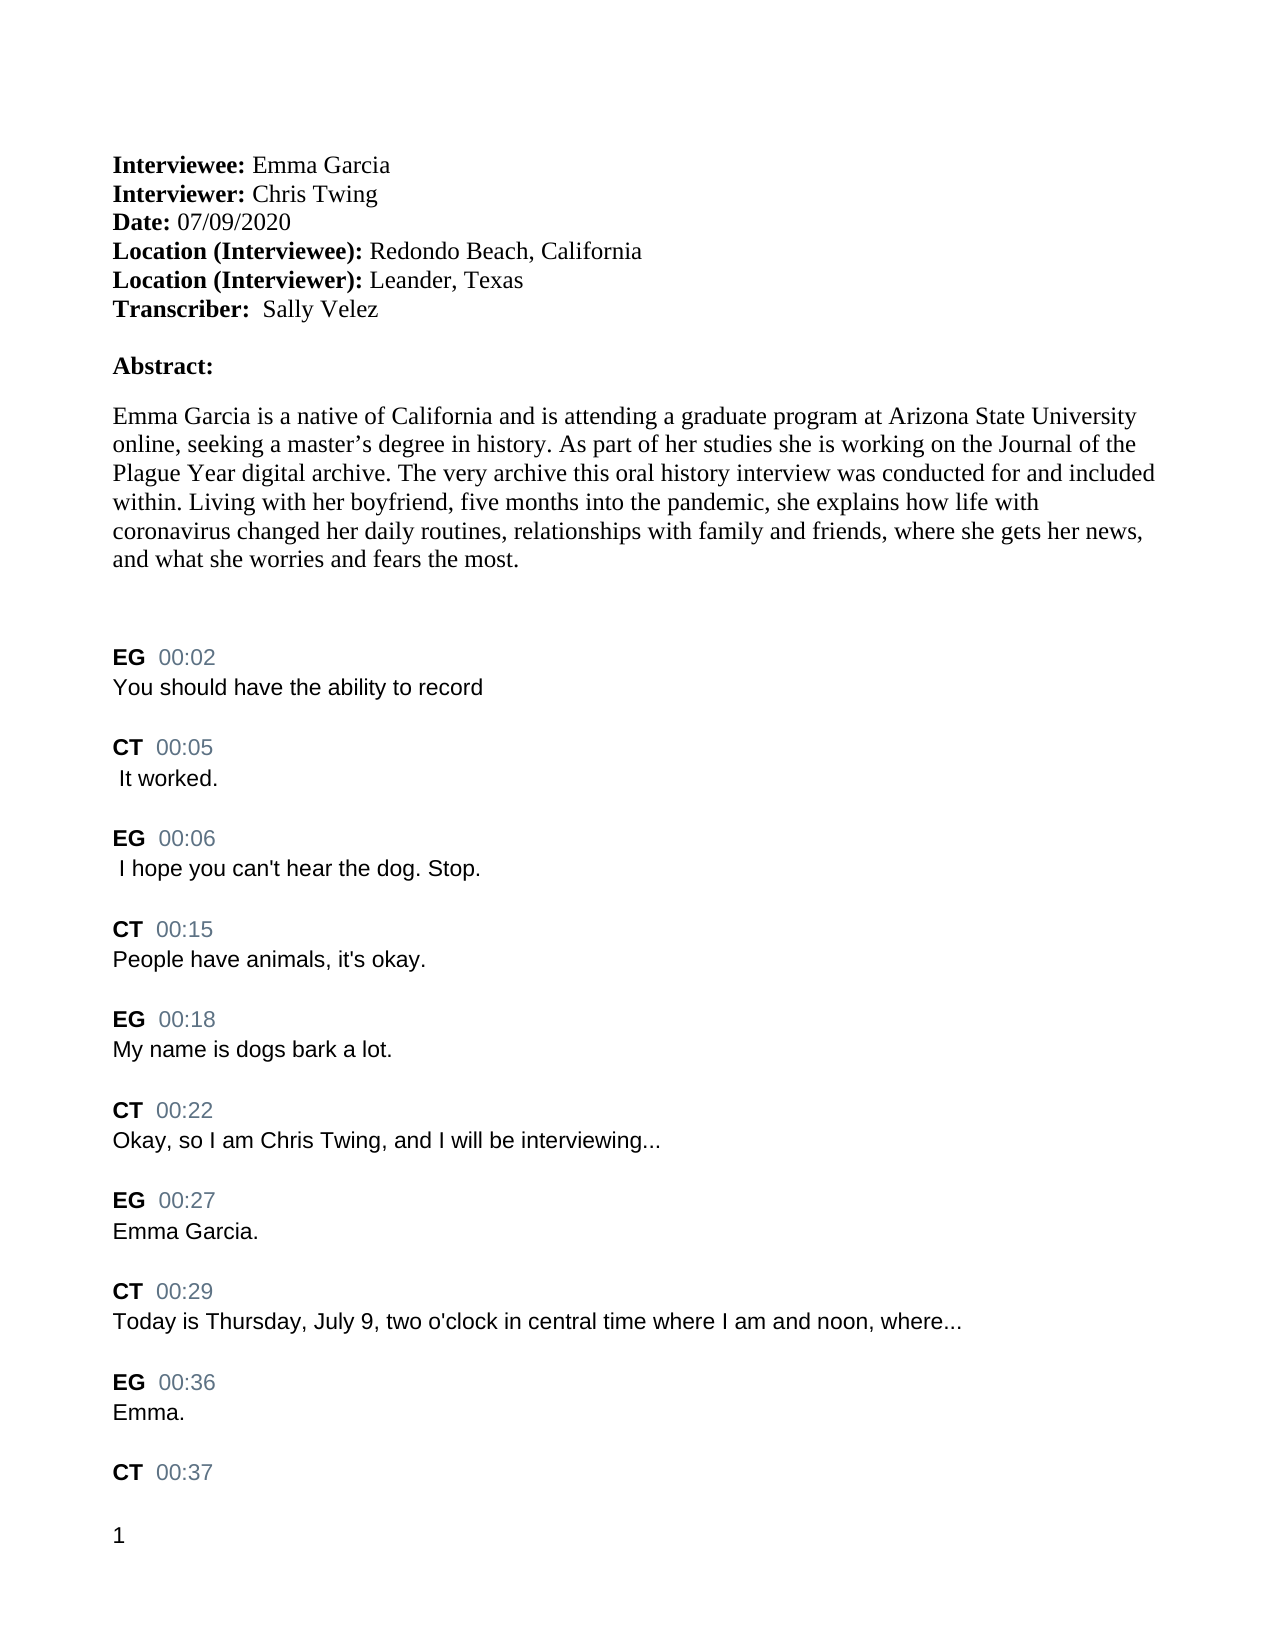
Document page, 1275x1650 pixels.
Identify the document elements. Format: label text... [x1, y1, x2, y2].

text My name is dogs bark a lot. [112, 1036, 1162, 1063]
text Abstract: [112, 351, 1162, 380]
text CT 00:29 [112, 1278, 1162, 1304]
text Location (Interviewee): Redondo Beach, California [112, 236, 1162, 265]
text EG 00:36 [112, 1369, 1162, 1395]
text CT 00:22 [112, 1097, 1162, 1123]
text Emma Garcia is a native of California and is attending a graduate program at Arizona State University online, seeking a master’s degree in history. As part of her studies she is working on the Journal of the Plague Year digital archive. The very archive this oral history interview was conducted for and included within. Living with her boyfriend, five months into the pandemic, she explains how life with coronavirus changed her daily routines, relationships with family and friends, where she gets her news, and what she worries and fears the most. [112, 401, 1162, 573]
text EG 00:27 [112, 1187, 1162, 1214]
text EG 00:06 [112, 825, 1162, 851]
text EG 00:18 [112, 1006, 1162, 1033]
text Emma. [112, 1399, 1162, 1425]
text CT 00:05 [112, 734, 1162, 761]
text Date: 07/09/2020 [112, 207, 1162, 236]
text CT 00:37 [112, 1459, 1162, 1486]
text It worked. [112, 764, 1162, 791]
text Emma Garcia. [112, 1218, 1162, 1244]
text Transcriber: Sally Velez [112, 294, 1162, 322]
text Today is Thursday, July 9, two o'clock in central time where I am and noon, where... [112, 1308, 1162, 1335]
text Okay, so I am Chris Twing, and I will be interviewing... [112, 1127, 1162, 1153]
text Location (Interviewer): Leander, Texas [112, 265, 1162, 294]
text You should have the ability to record [112, 674, 1162, 700]
text People have animals, it's okay. [112, 946, 1162, 972]
text Interviewer: Chris Twing [112, 179, 1162, 207]
text I hope you can't hear the dog. Stop. [112, 855, 1162, 882]
text Interviewee: Emma Garcia [112, 150, 1162, 179]
text CT 00:15 [112, 916, 1162, 942]
text EG 00:02 [112, 644, 1162, 670]
